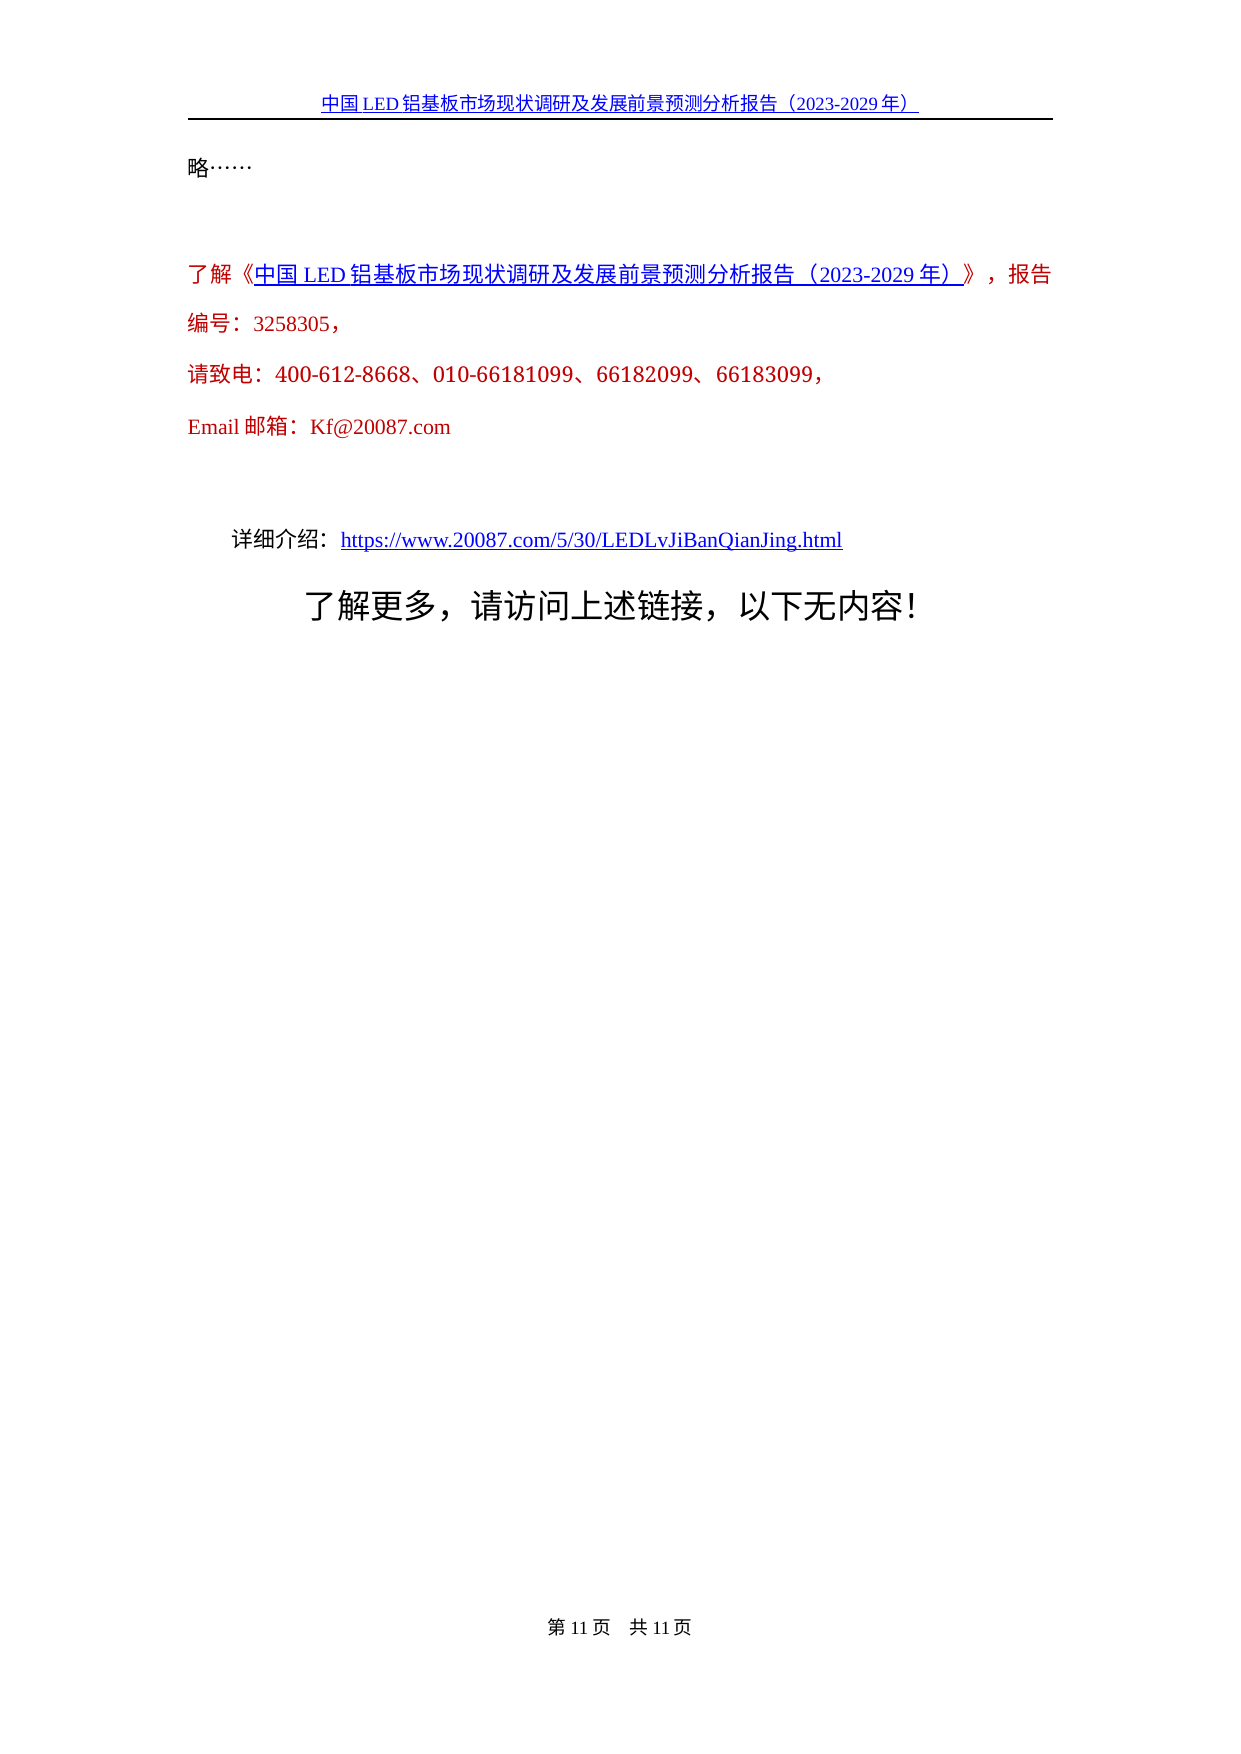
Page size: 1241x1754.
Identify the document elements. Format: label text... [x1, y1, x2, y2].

text Email邮箱：Kf@20087.com [187, 408, 1053, 441]
text 了解《中国LED铝基板市场现状调研及发展前景预测分析报告（2023-2029年）》，报告编号：3258305， [187, 257, 1053, 338]
title 了解更多，请访问上述链接，以下无内容！ [187, 571, 1053, 636]
text 请致电：400-612-8668、010-66181099、66182099、66183099， [187, 357, 1053, 389]
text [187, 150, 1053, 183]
text 详细介绍：https://www.20087.com/5/30/LEDLvJiBanQianJing.html [187, 521, 1053, 554]
